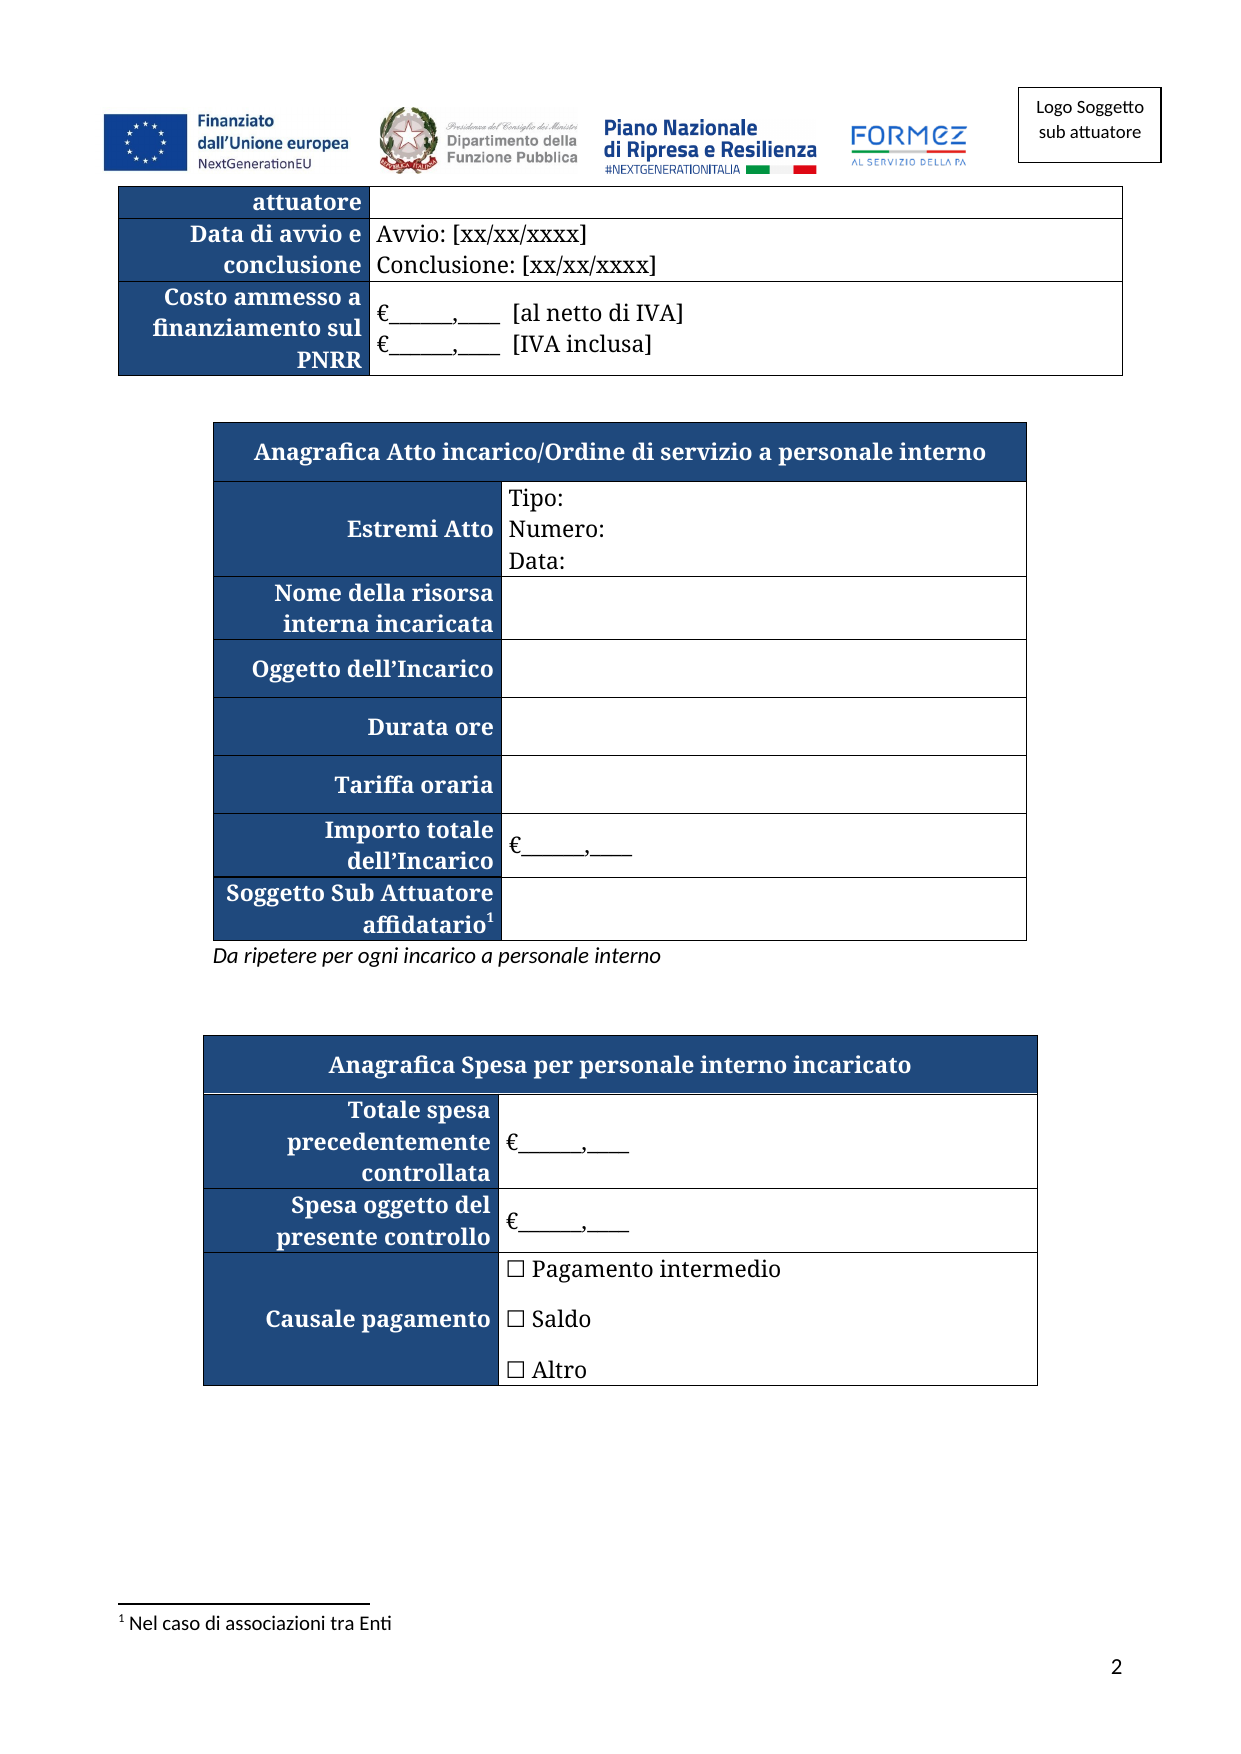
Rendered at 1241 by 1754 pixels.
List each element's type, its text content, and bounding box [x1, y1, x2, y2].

text Da ripetere per ogni incarico a personale interno [118, 941, 1122, 969]
table_cell Durata ore [214, 698, 501, 755]
table_cell [502, 577, 1026, 639]
table_cell €______,____ [502, 814, 1026, 876]
picture [379, 107, 578, 174]
table_cell Soggetto Sub Attuatore affidatario [214, 878, 501, 940]
table_cell Tariffa oraria [214, 756, 501, 813]
table_cell Spesa oggetto del presente controllo [204, 1189, 498, 1252]
table_cell €______,____ [al netto di IVA] €______,____ [IVA inclusa] [370, 282, 1122, 375]
table_cell Estremi Atto [214, 482, 501, 576]
table_cell [502, 698, 1026, 755]
table_cell €______,____ [499, 1189, 1037, 1252]
table_cell Causale pagamento [204, 1253, 498, 1385]
table_cell Totale spesa precedentemente controllata [204, 1095, 498, 1188]
table_cell €______,____ [499, 1095, 1037, 1188]
table_cell Data di avvio e conclusione [119, 219, 369, 281]
table_header Anagrafica Atto incarico/Ordine di servizio a personale interno [214, 423, 1026, 481]
table_cell Nome della risorsa interna incaricata [214, 577, 501, 639]
table_cell Pagamento intermedio Saldo Altro [499, 1253, 1037, 1385]
table_cell Avvio: [xx/xx/xxxx] Conclusione: [xx/xx/xxxx] [370, 219, 1122, 281]
table_cell [502, 640, 1026, 697]
table_cell [502, 878, 1026, 940]
table_cell [370, 187, 1122, 218]
table_cell Costo ammesso a finanziamento sul PNRR [119, 282, 369, 375]
table_header Anagrafica Spesa per personale interno incaricato [204, 1036, 1037, 1093]
table_cell Importo totale dell’Incarico [214, 814, 501, 876]
picture [843, 117, 972, 171]
picture [604, 119, 817, 174]
table_cell Tipo: Numero: Data: [502, 482, 1026, 576]
picture [95, 107, 352, 174]
table_cell Oggetto dell’Incarico [214, 640, 501, 697]
table_cell [502, 756, 1026, 813]
table_cell Nome referente sub attuatore [119, 187, 369, 218]
